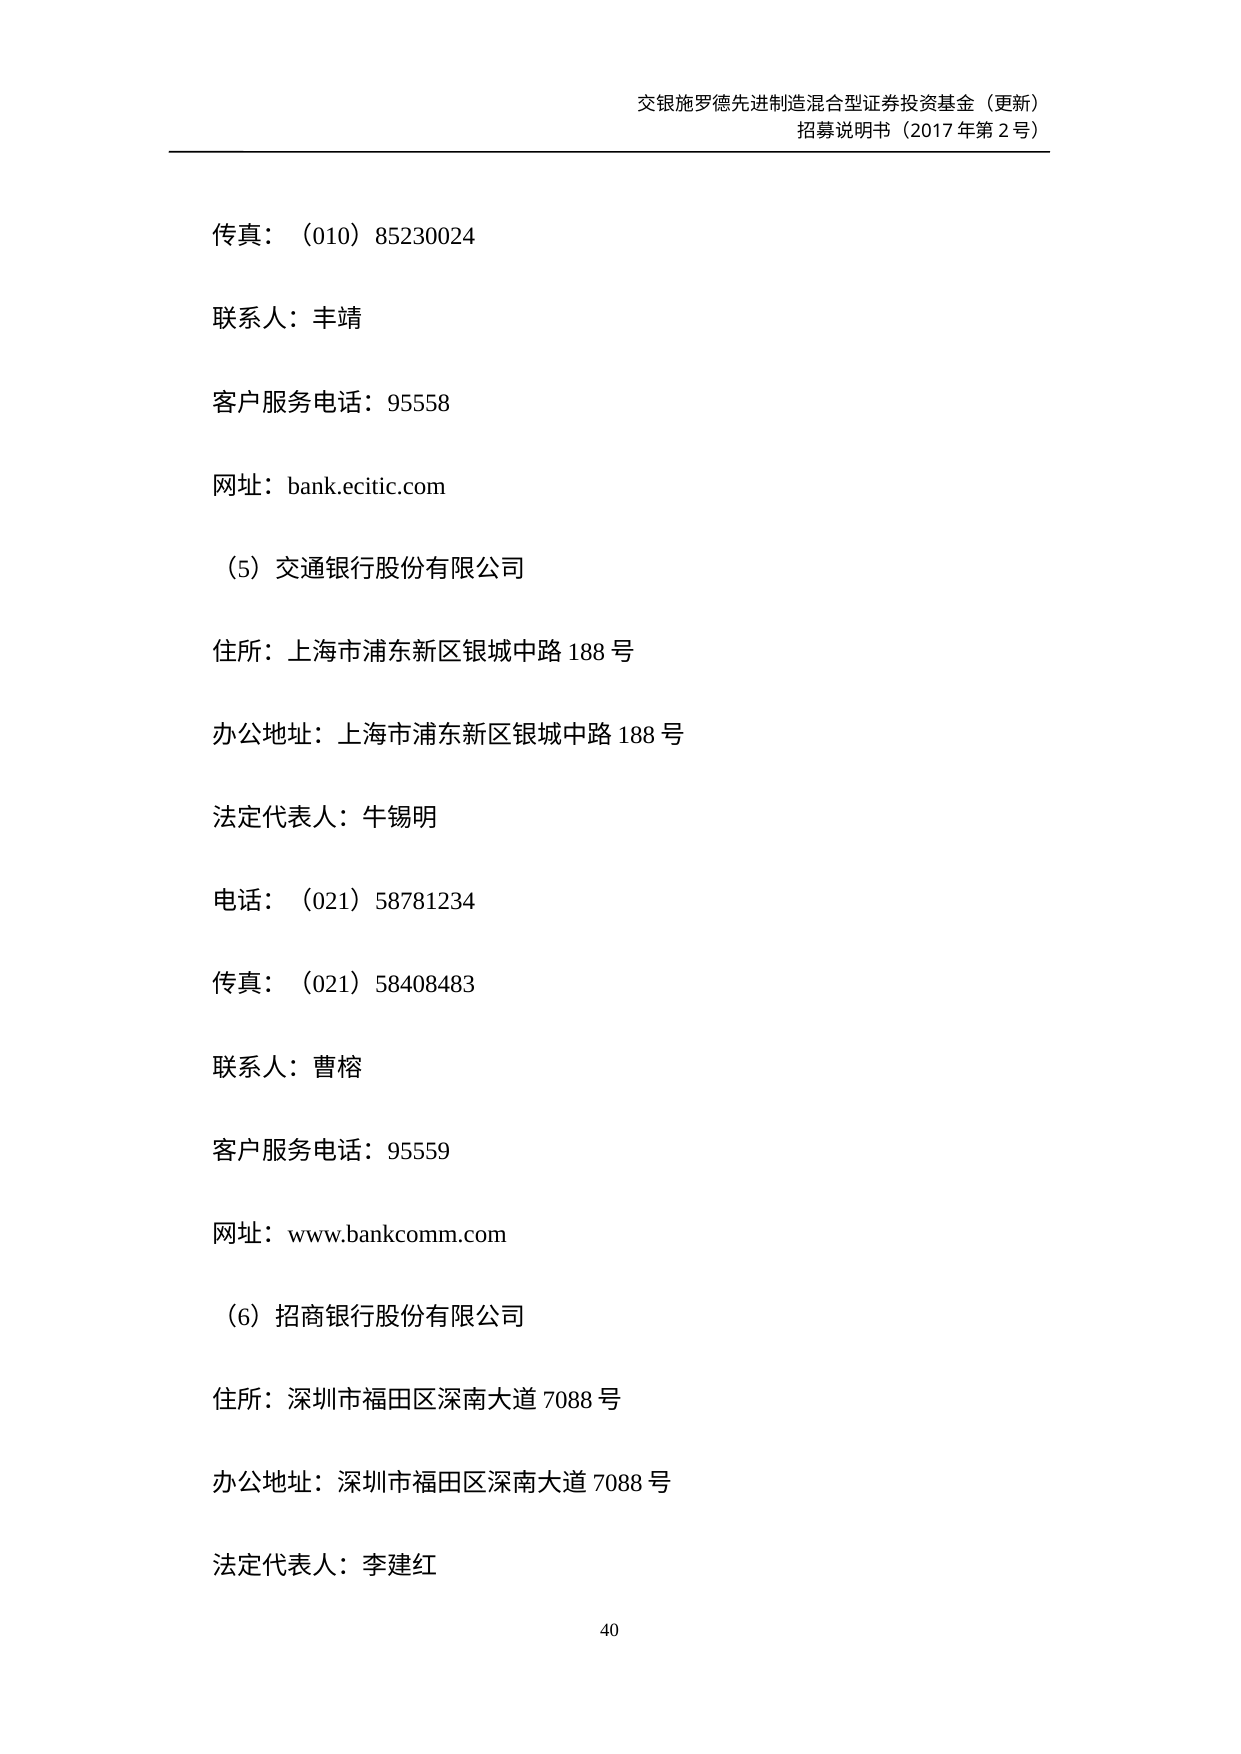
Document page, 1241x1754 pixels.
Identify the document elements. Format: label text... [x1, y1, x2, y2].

text （5）交通银行股份有限公司 [169, 534, 1050, 599]
text 传真：（010）85230024 [169, 201, 1050, 266]
text 法定代表人：牛锡明 [169, 783, 1050, 848]
text 网址：www.bankcomm.com [169, 1199, 1050, 1264]
text （6）招商银行股份有限公司 [169, 1282, 1050, 1347]
text 办公地址：上海市浦东新区银城中路188号 [169, 700, 1050, 765]
text 住所：深圳市福田区深南大道7088号 [169, 1365, 1050, 1430]
text 传真：（021）58408483 [169, 949, 1050, 1014]
text 客户服务电话：95558 [169, 368, 1050, 433]
text 联系人：曹榕 [169, 1033, 1050, 1098]
text 住所：上海市浦东新区银城中路188号 [169, 617, 1050, 682]
text 办公地址：深圳市福田区深南大道7088号 [169, 1448, 1050, 1513]
text 客户服务电话：95559 [169, 1116, 1050, 1181]
text 联系人：丰靖 [169, 284, 1050, 349]
text 电话：（021）58781234 [169, 866, 1050, 931]
text 网址：bank.ecitic.com [169, 451, 1050, 516]
text 法定代表人：李建红 [169, 1531, 1050, 1596]
